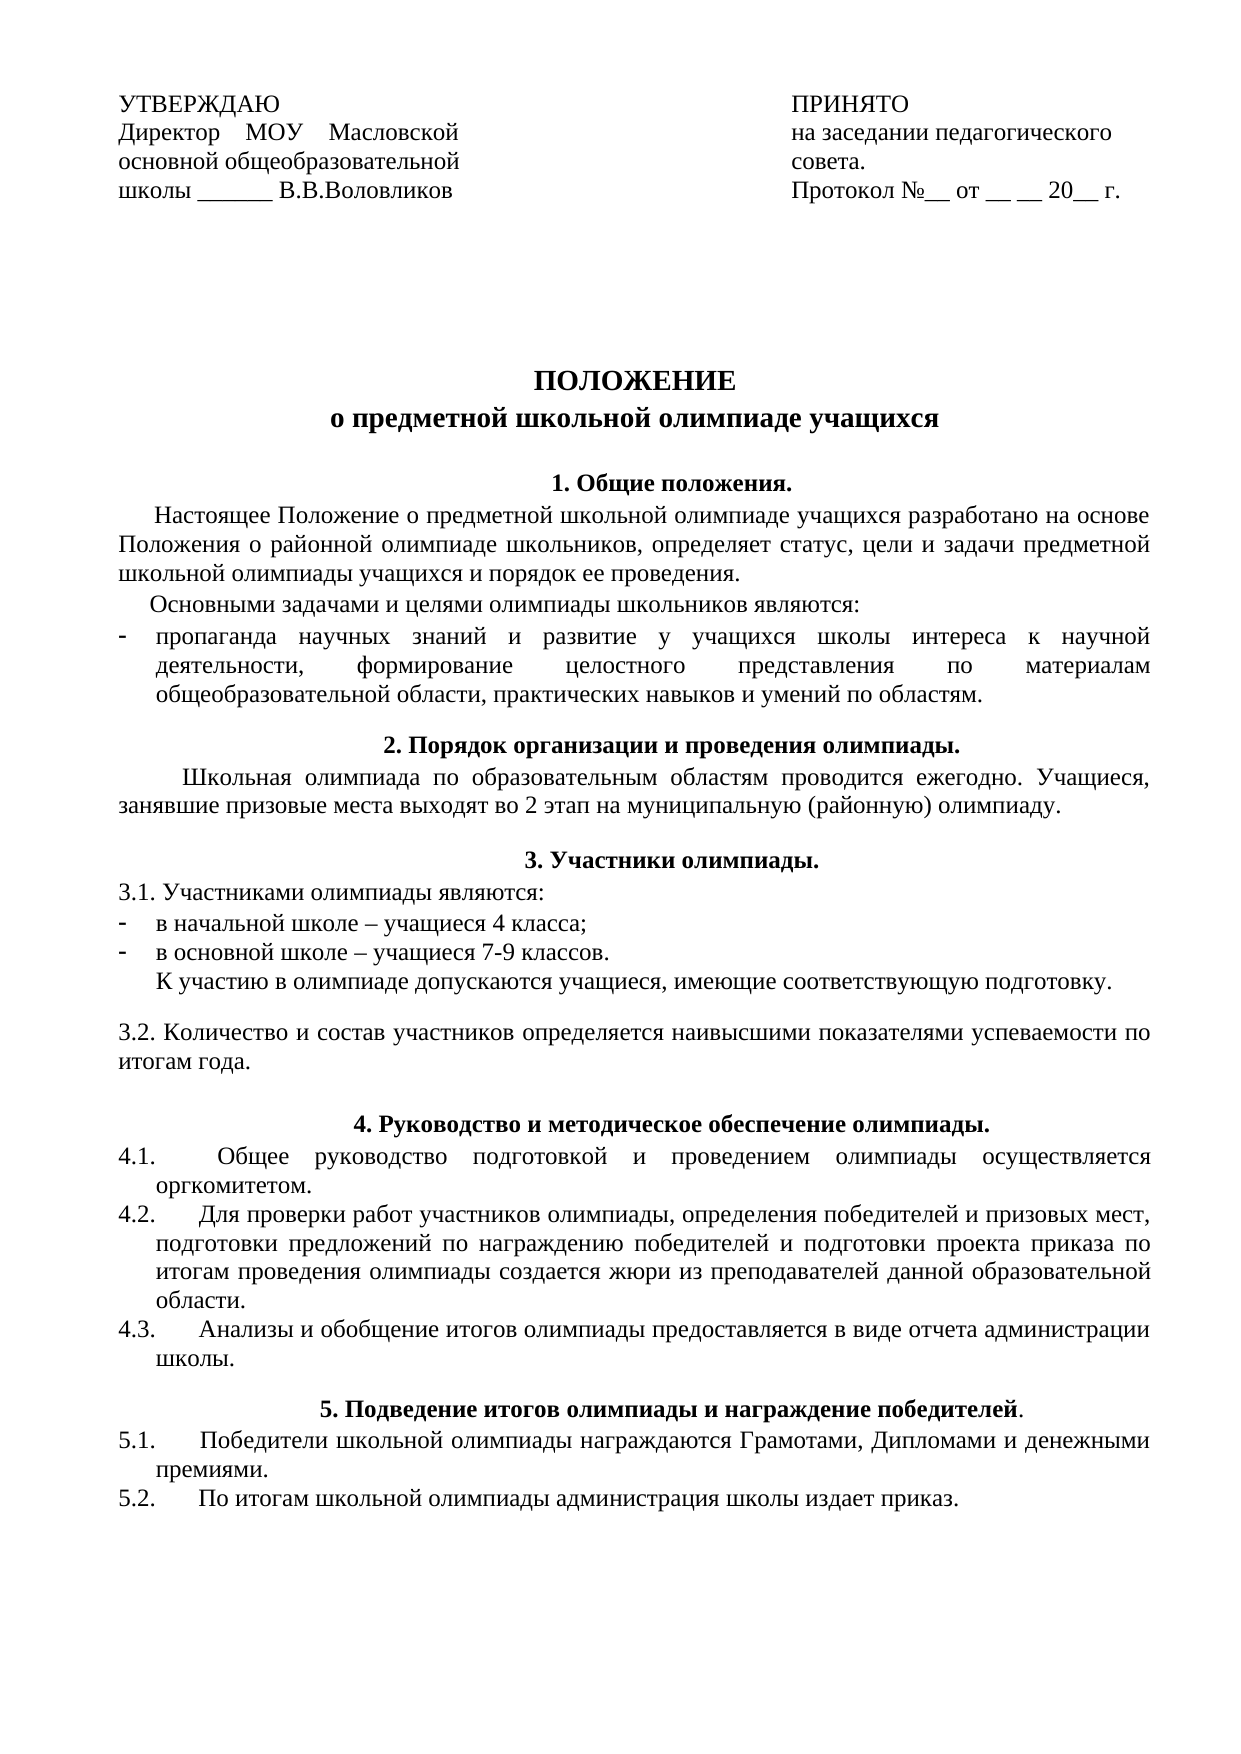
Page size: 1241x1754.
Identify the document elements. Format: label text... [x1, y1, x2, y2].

table_cell на заседании педагогического совета. Протокол №__ от __ __ 20__ г. [624, 118, 1152, 204]
text 2. Порядок организации и проведения олимпиады. [118, 730, 1152, 759]
list Победители школьной олимпиады награждаются Грамотами, Дипломами и денежными премиями. [118, 1426, 1152, 1483]
list Для проверки работ участников олимпиады, определения победителей и призовых мест, подготовки предложений по награждению победителей и подготовки проекта приказа по итогам проведения олимпиады создается жюри из преподавателей данной образовательной области. [118, 1199, 1152, 1314]
text о предметной школьной олимпиаде учащихся [118, 400, 1152, 433]
table_header УТВЕРЖДАЮ [107, 89, 623, 117]
text Настоящее Положение о предметной школьной олимпиаде учащихся разработано на основе Положения о районной олимпиаде школьников, определяет статус, цели и задачи предметной школьной олимпиады учащихся и порядок ее проведения. [118, 500, 1152, 586]
text 4. Руководство и методическое обеспечение олимпиады. [118, 1109, 1152, 1138]
text 3.1. Участниками олимпиады являются: [118, 877, 1152, 905]
text 3. Участники олимпиады. [118, 845, 1152, 873]
list в основной школе – учащиеся 7-9 классов. [118, 937, 1152, 966]
table_header ПРИНЯТО [624, 89, 1152, 117]
list Анализы и обобщение итогов олимпиады предоставляется в виде отчета администрации школы. [118, 1314, 1152, 1371]
text Основными задачами и целями олимпиады школьников являются: [118, 589, 1152, 618]
text ПОЛОЖЕНИЕ [118, 363, 1152, 397]
text Школьная олимпиада по образовательным областям проводится ежегодно. Учащиеся, занявшие призовые места выходят во 2 этап на муниципальную (районную) олимпиаду. [118, 762, 1152, 819]
text 1. Общие положения. [118, 468, 1152, 497]
list пропаганда научных знаний и развитие у учащихся школы интереса к научной деятельности, формирование целостного представления по материалам общеобразовательной области, практических навыков и умений по областям. [118, 621, 1152, 708]
list К участию в олимпиаде допускаются учащиеся, имеющие соответствующую подготовку. [156, 966, 1152, 995]
text 5. Подведение итогов олимпиады и награждение победителей. [118, 1394, 1152, 1422]
list в начальной школе – учащиеся 4 класса; [118, 908, 1152, 937]
list Общее руководство подготовкой и проведением олимпиады осуществляется оргкомитетом. [118, 1141, 1152, 1199]
table_cell Директор МОУ Масловской основной общеобразовательной школы ______ В.В.Воловликов [107, 118, 623, 204]
text 3.2. Количество и состав участников определяется наивысшими показателями успеваемости по итогам года. [118, 1017, 1152, 1074]
list По итогам школьной олимпиады администрация школы издает приказ. [118, 1483, 1152, 1512]
